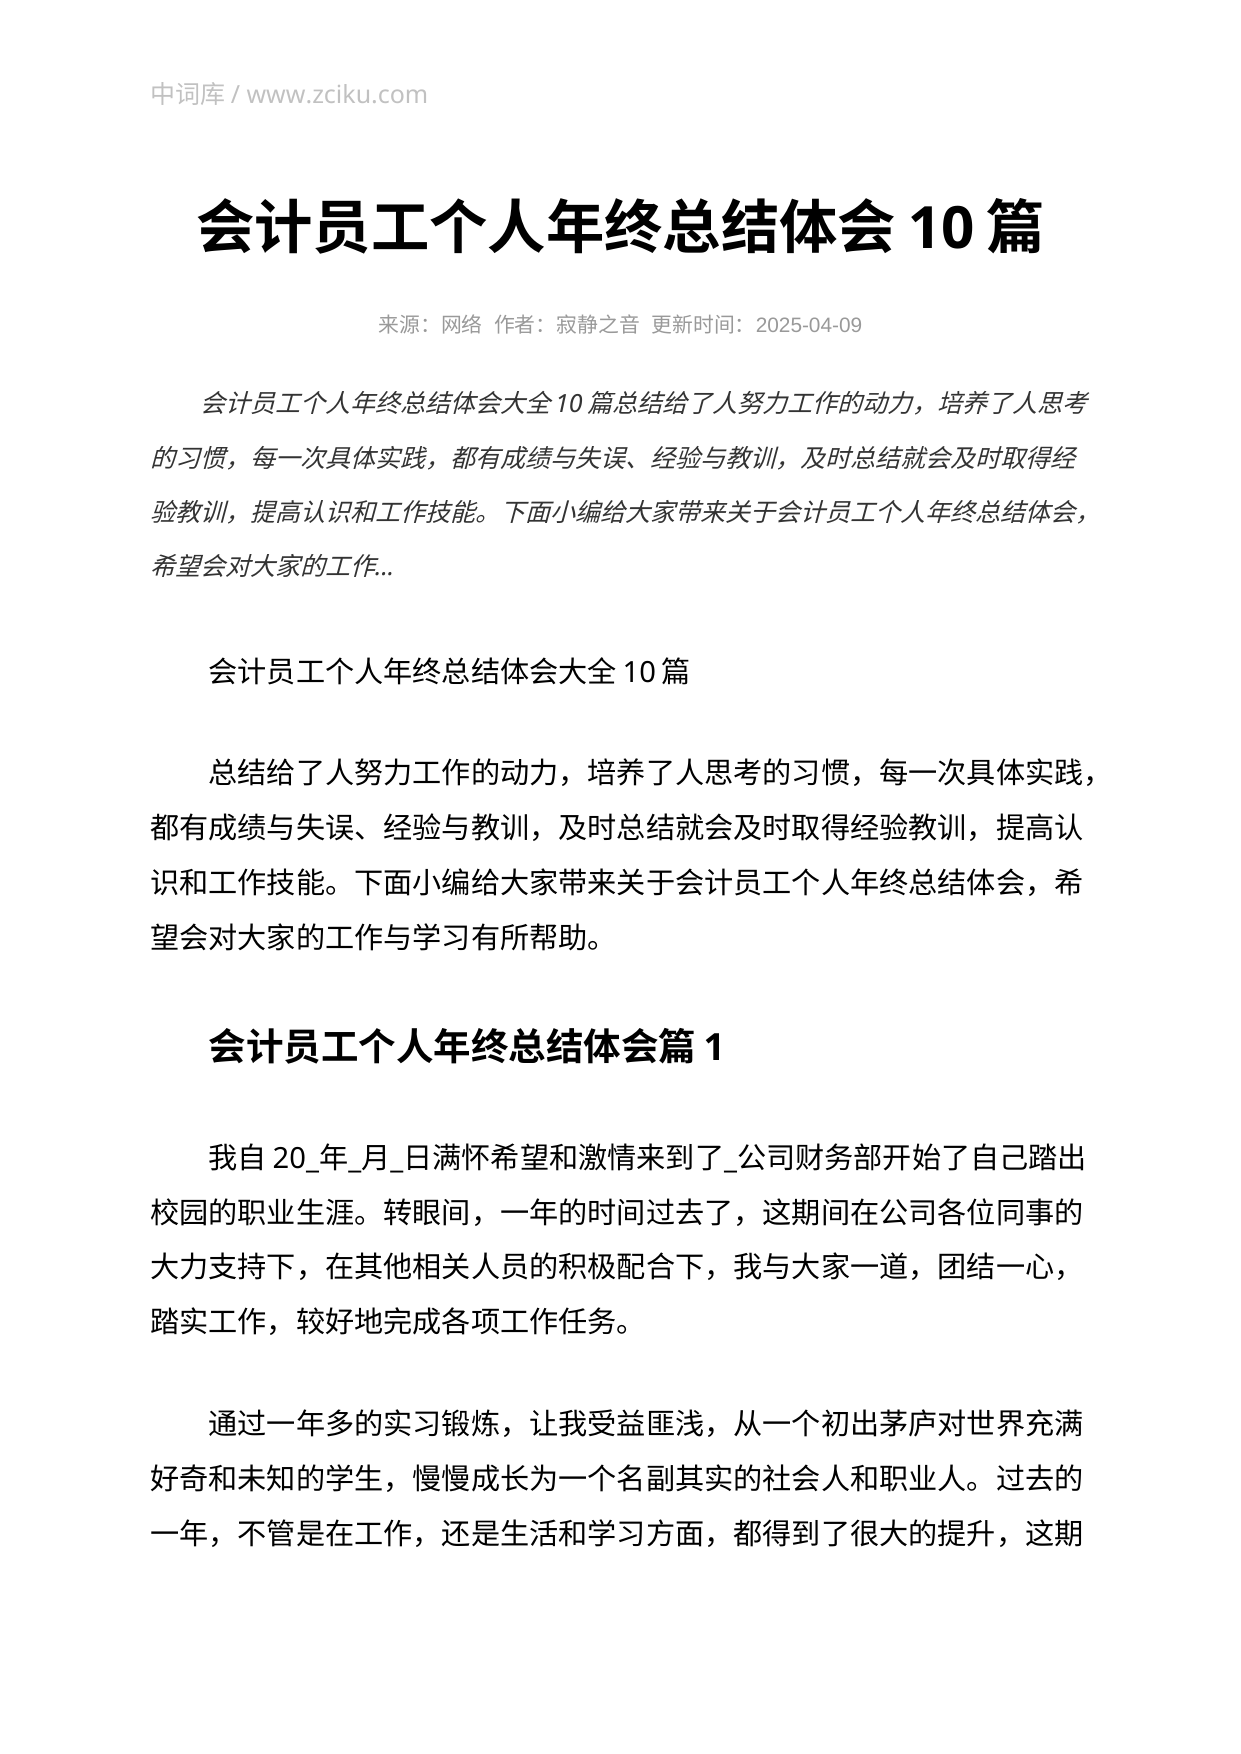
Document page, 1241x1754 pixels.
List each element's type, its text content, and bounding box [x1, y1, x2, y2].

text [150, 1401, 1090, 1553]
text 总结给了人努力工作的动力，培养了人思考的习惯，每一次具体实践，都有成绩与失误、经验与教训，及时总结就会及时取得经验教训，提高认识和工作技能。下面小编给大家带来关于会计员工个人年终总结体会，希望会对大家的工作与学习有所帮助。 [150, 750, 1090, 957]
text 会计员工个人年终总结体会大全10篇 [150, 648, 1090, 691]
subtitle 会计员工个人年终总结体会10篇 [150, 181, 1090, 266]
text 会计员工个人年终总结体会篇1 [150, 1017, 1090, 1071]
text 来源：网络 作者：寂静之音 更新时间：2025-04-09 [150, 313, 1090, 337]
text 会计员工个人年终总结体会大全10篇总结给了人努力工作的动力，培养了人思考的习惯，每一次具体实践，都有成绩与失误、经验与教训，及时总结就会及时取得经验教训，提高认识和工作技能。下面小编给大家带来关于会计员工个人年终总结体会，希望会对大家的工作... [150, 384, 1090, 583]
text 我自20_年_月_日满怀希望和激情来到了_公司财务部开始了自己踏出校园的职业生涯。转眼间，一年的时间过去了，这期间在公司各位同事的大力支持下，在其他相关人员的积极配合下，我与大家一道，团结一心，踏实工作，较好地完成各项工作任务。 [150, 1134, 1090, 1341]
